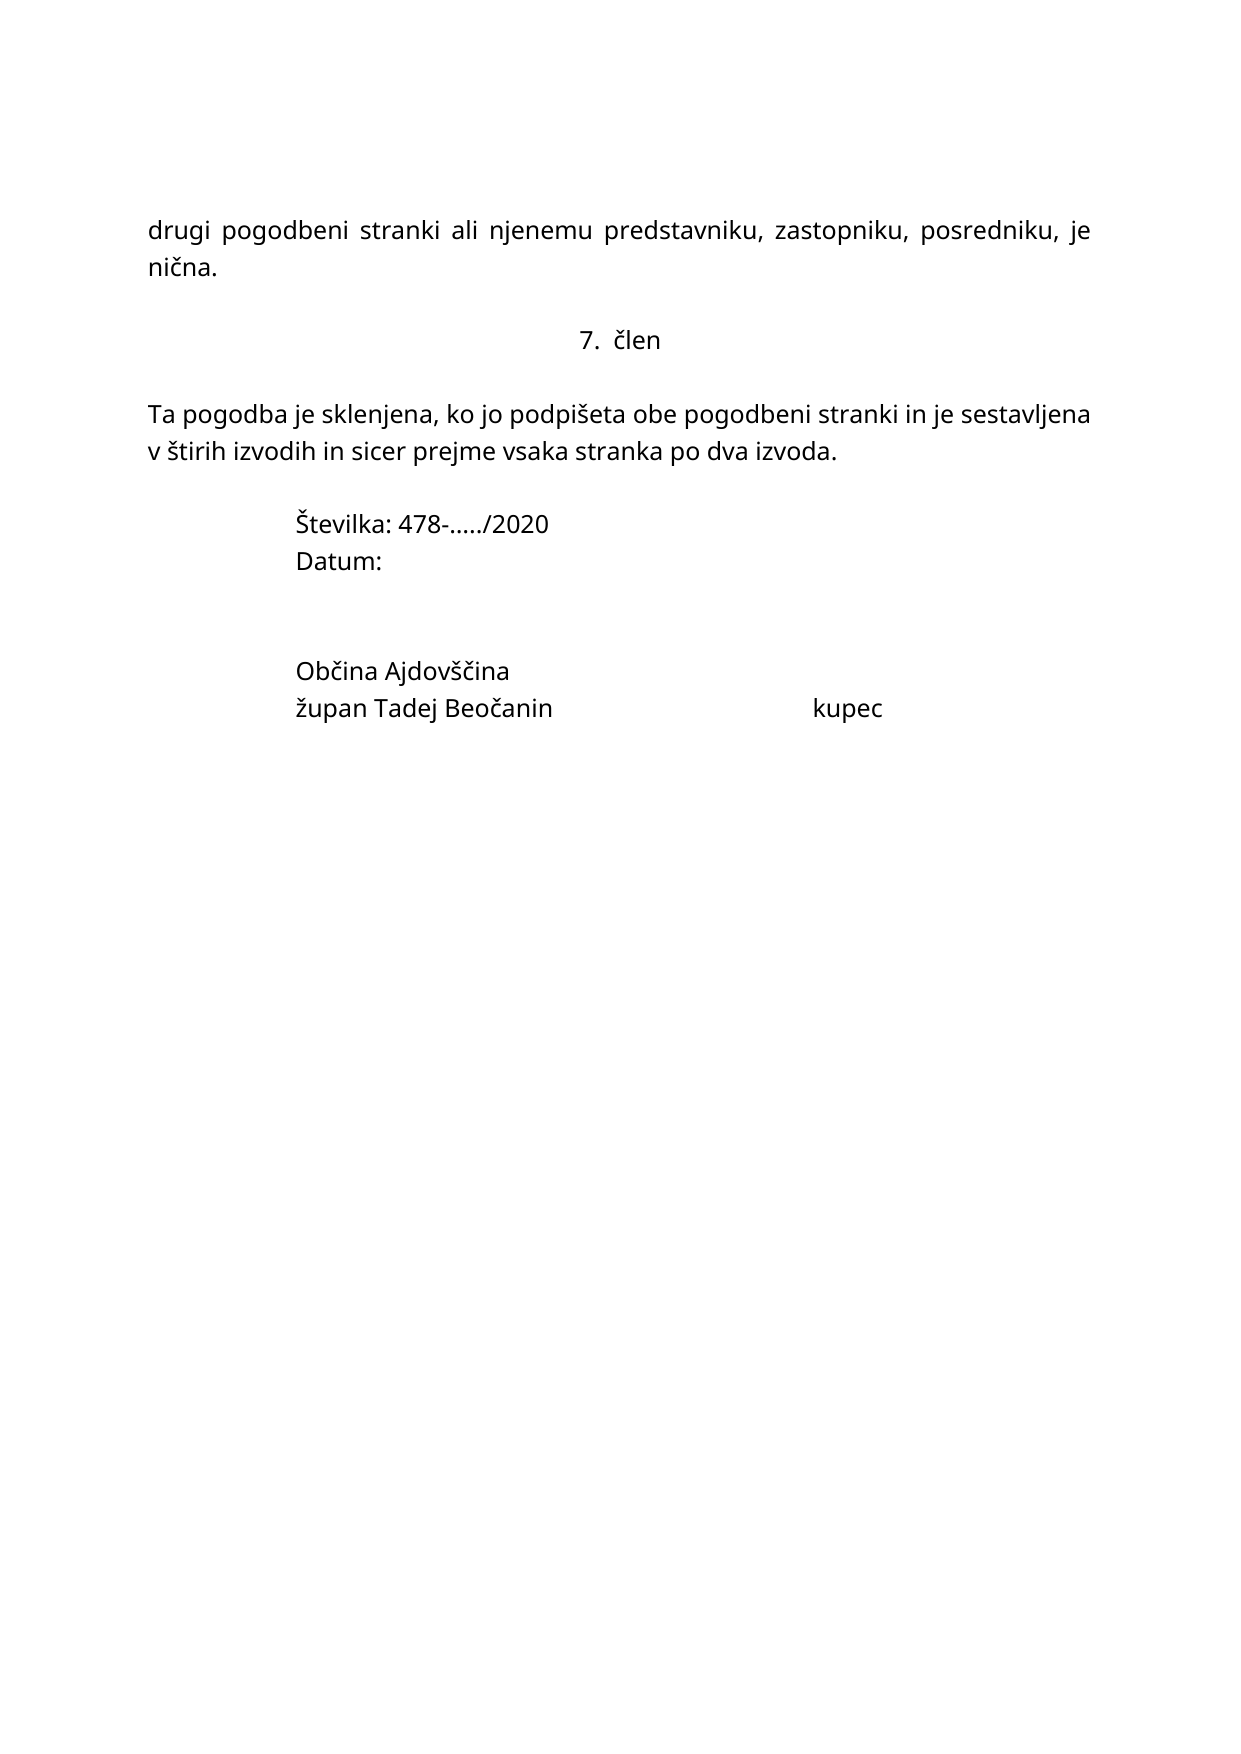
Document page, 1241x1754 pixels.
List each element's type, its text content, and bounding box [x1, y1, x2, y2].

text Datum: [148, 543, 1092, 578]
text Občina Ajdovščina [148, 654, 1092, 688]
text Številka: 478-…../2020 [148, 507, 1092, 541]
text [148, 213, 1092, 283]
text 7. člen [148, 323, 1092, 357]
text Ta pogodba je sklenjena, ko jo podpišeta obe pogodbeni stranki in je sestavljena v štirih izvodih in sicer prejme vsaka stranka po dva izvoda. [148, 396, 1092, 467]
text župan Tadej Beočanin kupec [148, 691, 1092, 725]
